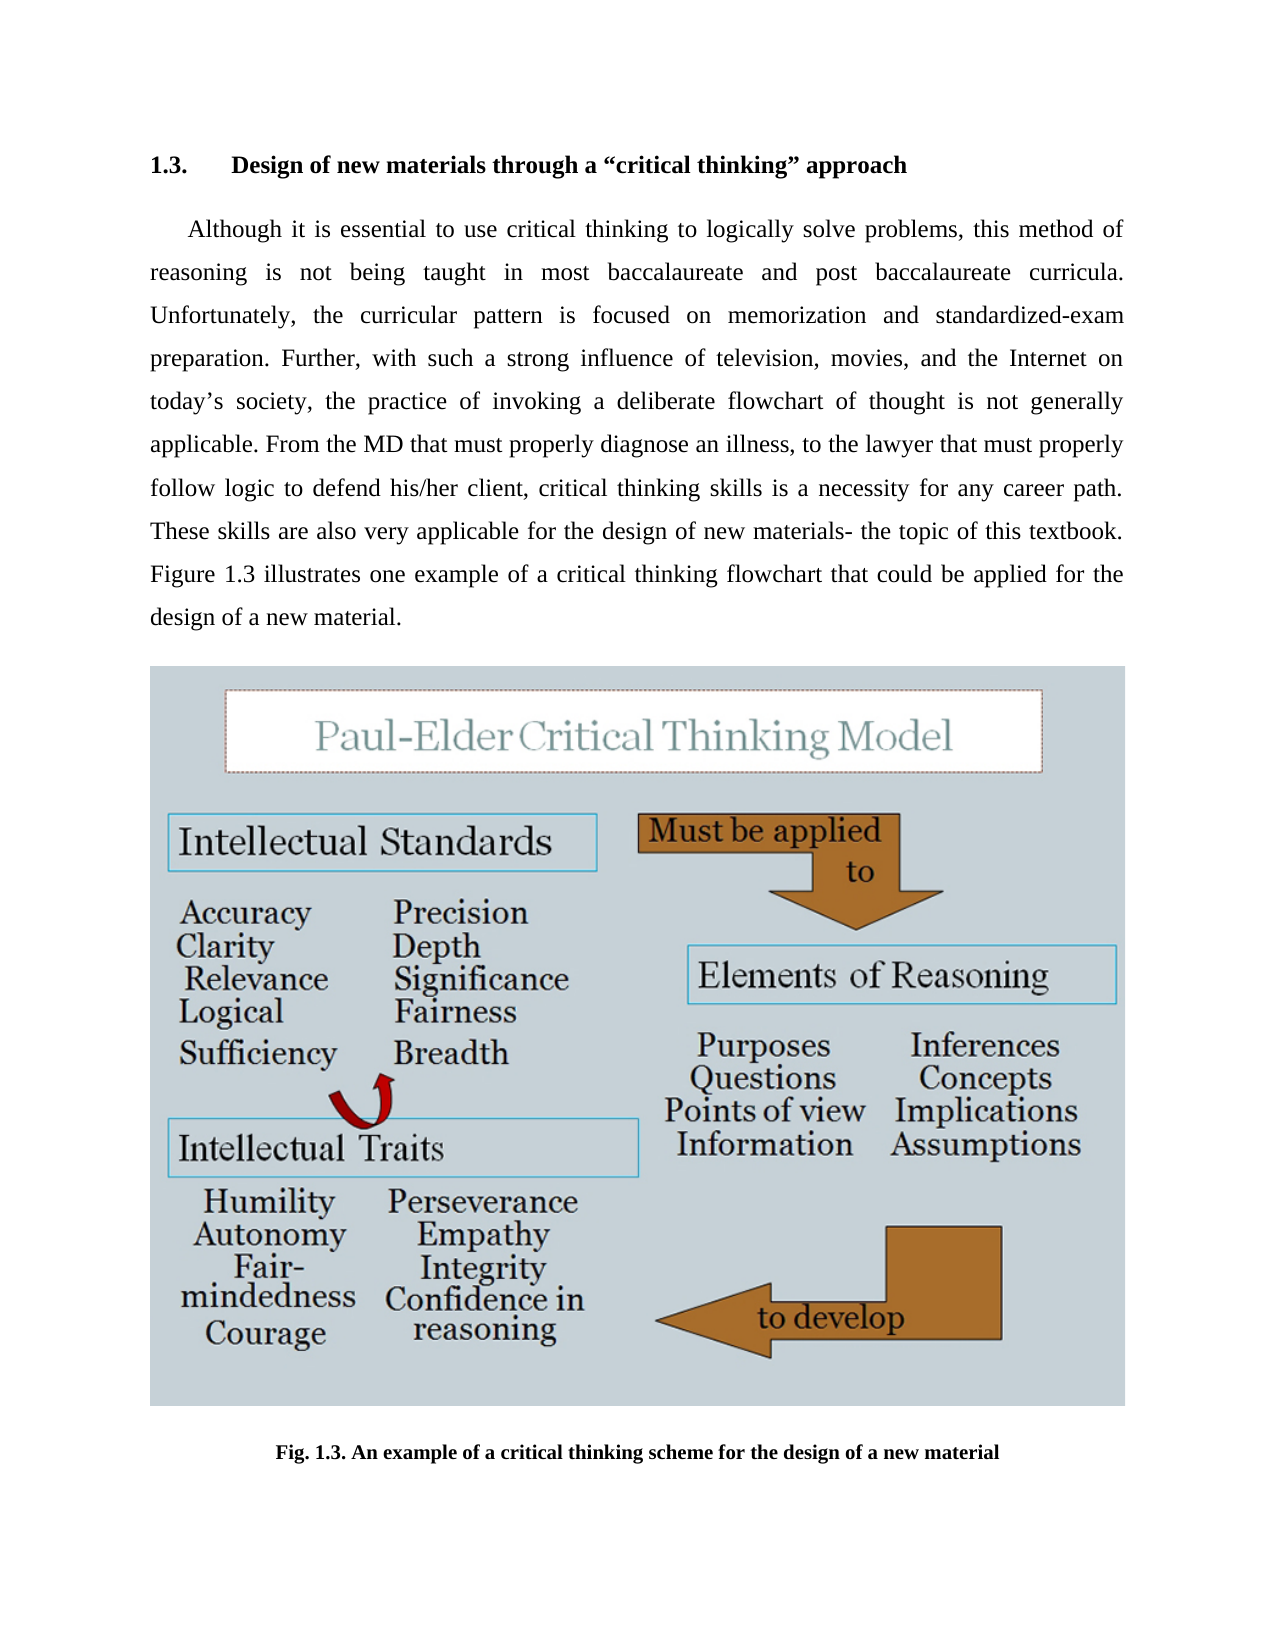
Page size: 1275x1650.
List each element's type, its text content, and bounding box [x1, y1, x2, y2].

list Design of new materials through a “critical thinking” approach [150, 150, 1125, 179]
text Although it is essential to use critical thinking to logically solve problems, this method of reasoning is not being taught in most baccalaureate and post baccalaureate curricula. Unfortunately, the curricular pattern is focused on memorization and standardized-exam preparation. Further, with such a strong influence of television, movies, and the Internet on today’s society, the practice of invoking a deliberate flowchart of thought is not generally applicable. From the MD that must properly diagnose an illness, to the lawyer that must properly follow logic to defend his/her client, critical thinking skills is a necessity for any career path. These skills are also very applicable for the design of new materials- the topic of this textbook. Figure 1.3 illustrates one example of a critical thinking flowchart that could be applied for the design of a new material. [150, 214, 1125, 631]
text Fig. 1.3. An example of a critical thinking scheme for the design of a new material [150, 1440, 1125, 1464]
picture [150, 666, 1125, 1406]
